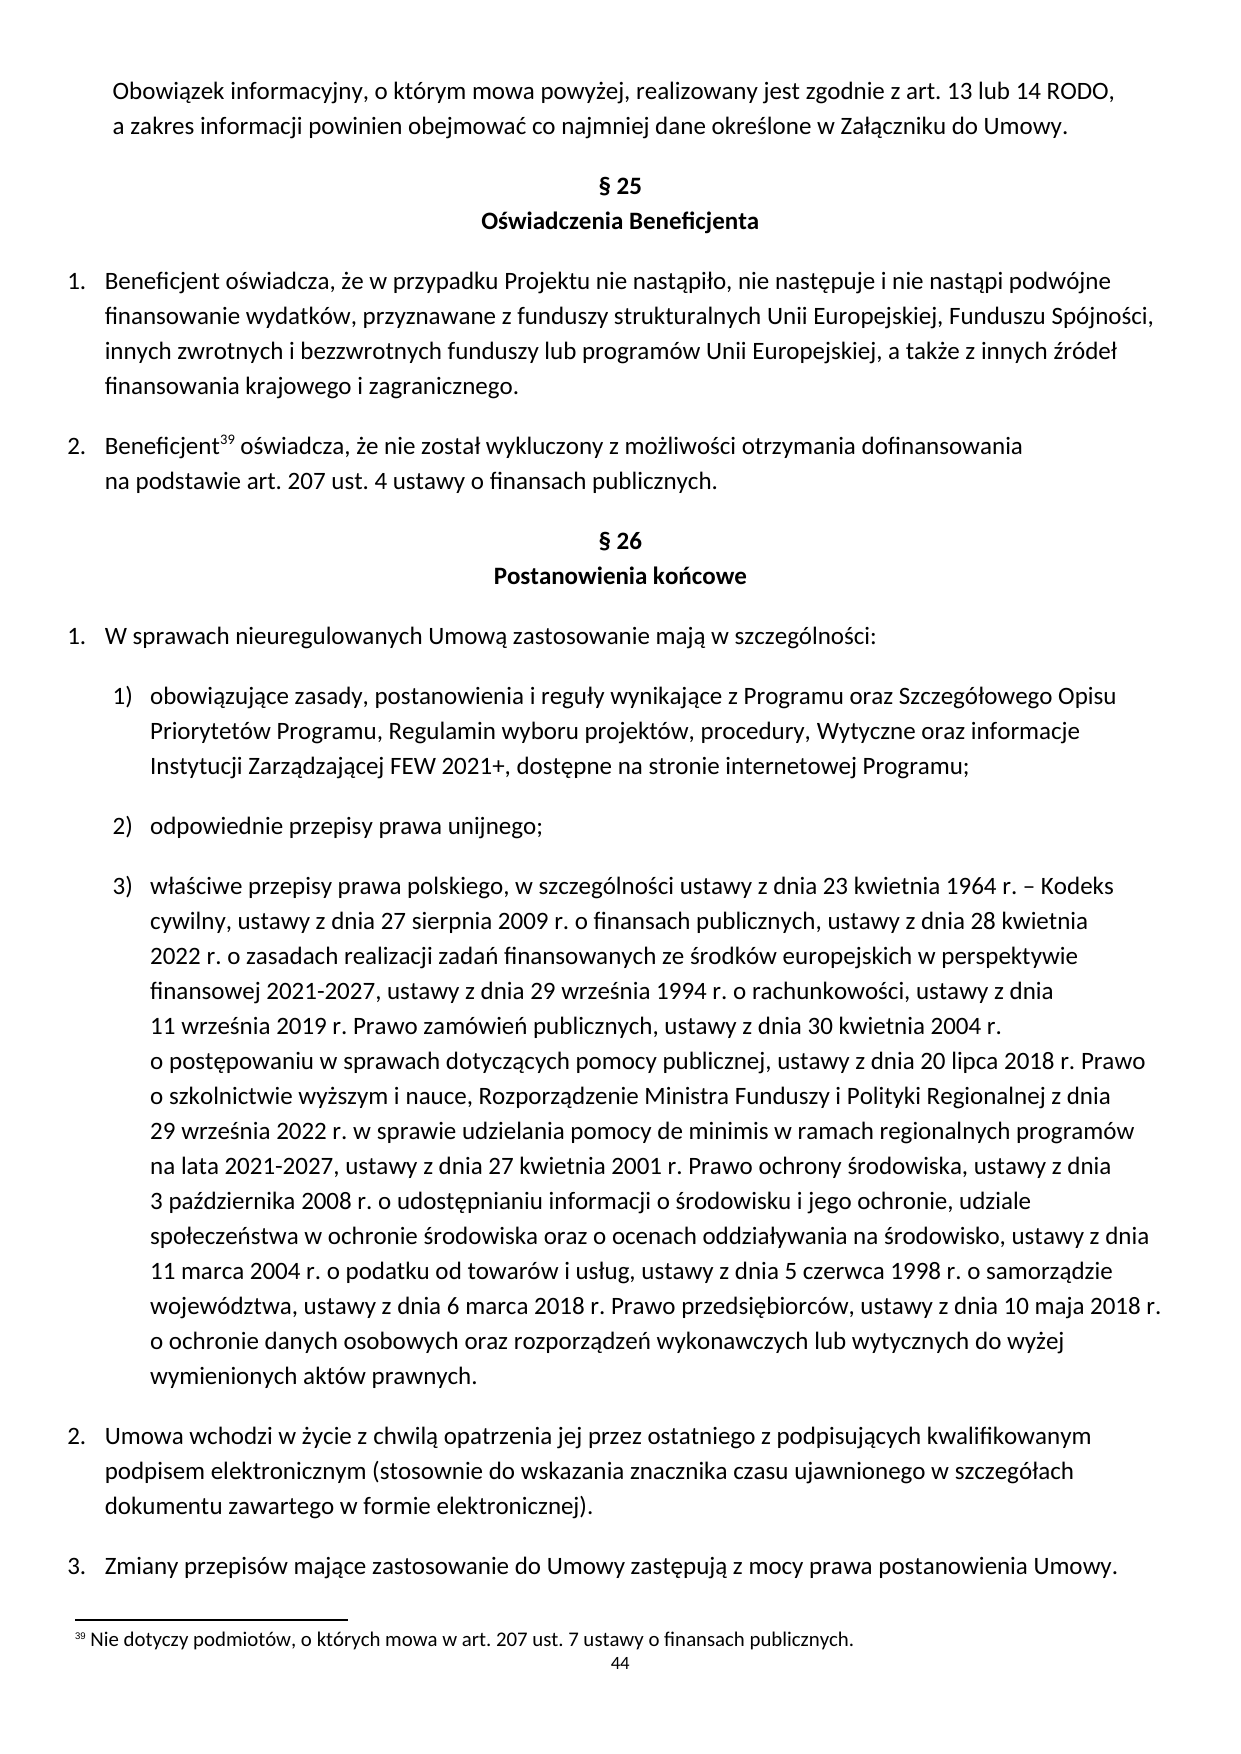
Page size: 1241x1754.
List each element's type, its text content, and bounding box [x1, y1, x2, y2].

list właściwe przepisy prawa polskiego, w szczególności ustawy z dnia 23 kwietnia 1964 r. – Kodeks cywilny, ustawy z dnia 27 sierpnia 2009 r. o finansach publicznych, ustawy z dnia 28 kwietnia 2022 r. o zasadach realizacji zadań finansowanych ze środków europejskich w perspektywie finansowej 2021-2027, ustawy z dnia 29 września 1994 r. o rachunkowości, ustawy z dnia 11 września 2019 r. Prawo zamówień publicznych, ustawy z dnia 30 kwietnia 2004 r. o postępowaniu w sprawach dotyczących pomocy publicznej, ustawy z dnia 20 lipca 2018 r. Prawo o szkolnictwie wyższym i nauce, Rozporządzenie Ministra Funduszy i Polityki Regionalnej z dnia 29 września 2022 r. w sprawie udzielania pomocy de minimis w ramach regionalnych programów na lata 2021-2027, ustawy z dnia 27 kwietnia 2001 r. Prawo ochrony środowiska, ustawy z dnia 3 października 2008 r. o udostępnianiu informacji o środowisku i jego ochronie, udziale społeczeństwa w ochronie środowiska oraz o ocenach oddziaływania na środowisko, ustawy z dnia 11 marca 2004 r. o podatku od towarów i usług, ustawy z dnia 5 czerwca 1998 r. o samorządzie województwa, ustawy z dnia 6 marca 2018 r. Prawo przedsiębiorców, ustawy z dnia 10 maja 2018 r. o ochronie danych osobowych oraz rozporządzeń wykonawczych lub wytycznych do wyżej wymienionych aktów prawnych. [112, 870, 1165, 1391]
list Beneficjent oświadcza, że w przypadku Projektu nie nastąpiło, nie następuje i nie nastąpi podwójne finansowanie wydatków, przyznawane z funduszy strukturalnych Unii Europejskiej, Funduszu Spójności, innych zwrotnych i bezzwrotnych funduszy lub programów Unii Europejskiej, a także z innych źródeł finansowania krajowego i zagranicznego. [67, 265, 1165, 401]
text Zmiany przepisów mające zastosowanie do Umowy zastępują z mocy prawa postanowienia Umowy. [67, 1550, 1165, 1581]
text Beneficjent oświadcza, że nie został wykluczony z możliwości otrzymania dofinansowania na podstawie art. 207 ust. 4 ustawy o finansach publicznych. [67, 430, 1165, 496]
list W sprawach nieuregulowanych Umową zastosowanie mają w szczególności: [67, 620, 1165, 651]
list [75, 75, 1165, 141]
list obowiązujące zasady, postanowienia i reguły wynikające z Programu oraz Szczegółowego Opisu Priorytetów Programu, Regulamin wyboru projektów, procedury, Wytyczne oraz informacje Instytucji Zarządzającej FEW 2021+, dostępne na stronie internetowej Programu; [112, 680, 1165, 781]
subtitle Oświadczenia Beneficjenta [75, 205, 1165, 236]
text Umowa wchodzi w życie z chwilą opatrzenia jej przez ostatniego z podpisujących kwalifikowanym podpisem elektronicznym (stosownie do wskazania znacznika czasu ujawnionego w szczegółach dokumentu zawartego w formie elektronicznej). [67, 1420, 1165, 1521]
subtitle § 26 [75, 525, 1165, 556]
subtitle Postanowienia końcowe [75, 560, 1165, 591]
list odpowiednie przepisy prawa unijnego; [112, 810, 1165, 841]
subtitle § 25 [75, 170, 1165, 201]
